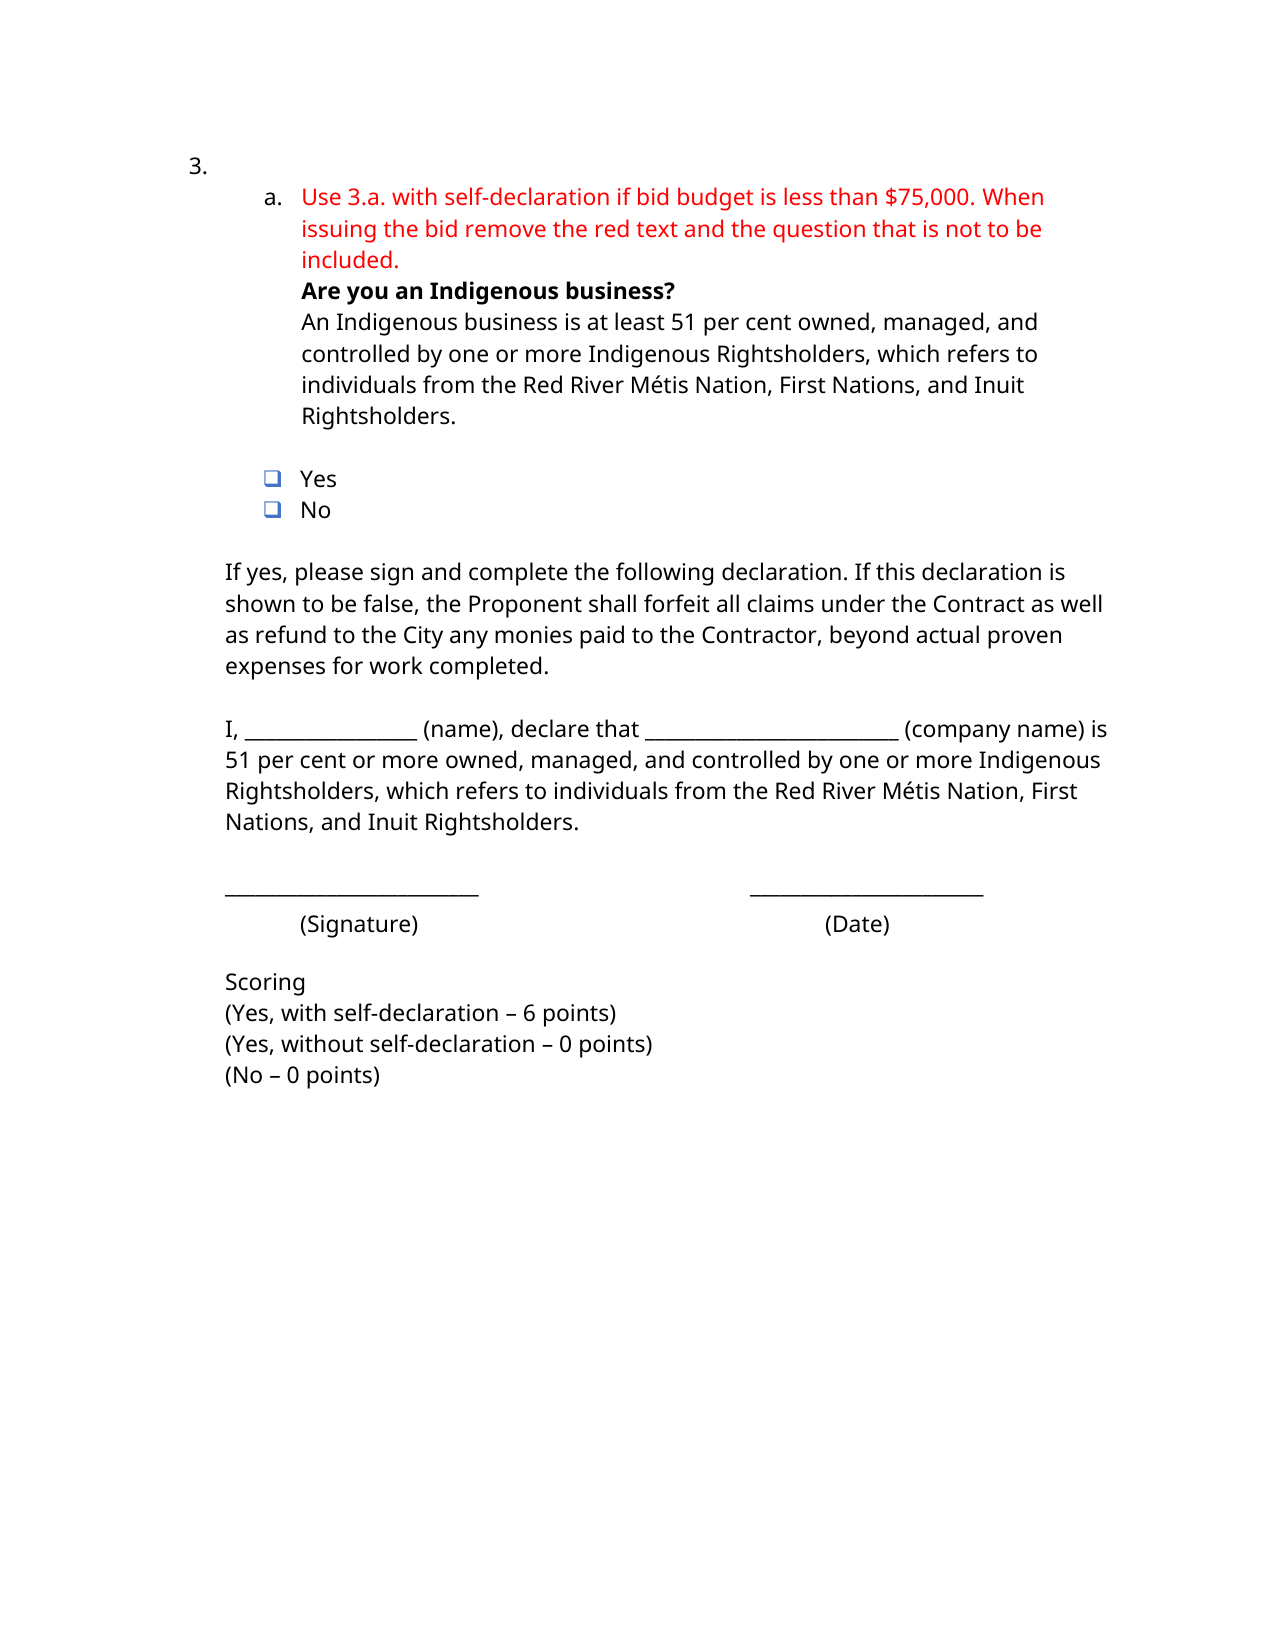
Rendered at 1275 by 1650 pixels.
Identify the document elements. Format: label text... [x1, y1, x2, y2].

text Scoring [225, 966, 1125, 997]
list No [262, 494, 1125, 525]
text (No – 0 points) [225, 1059, 1125, 1091]
text If yes, please sign and complete the following declaration. If this declaration is shown to be false, the Proponent shall forfeit all claims under the Contract as well as refund to the City any monies paid to the Contractor, beyond actual proven expenses for work completed. [225, 556, 1125, 681]
list Yes [262, 462, 1125, 494]
text (Yes, without self-declaration – 0 points) [225, 1028, 1125, 1059]
text (Yes, with self-declaration – 6 points) [225, 997, 1125, 1028]
text I, _________________ (name), declare that _________________________ (company name) is 51 per cent or more owned, managed, and controlled by one or more Indigenous Rightsholders, which refers to individuals from the Red River Métis Nation, First Nations, and Inuit Rightsholders. [225, 712, 1125, 837]
list Use 3.a. with self-declaration if bid budget is less than $75,000. When issuing the bid remove the red text and the question that is not to be included. Are you an Indigenous business? An Indigenous business is at least 51 per cent owned, managed, and controlled by one or more Indigenous Rightsholders, which refers to individuals from the Red River Métis Nation, First Nations, and Inuit Rightsholders. [263, 181, 1125, 462]
text _________________________ _______________________ (Signature) (Date) [225, 869, 1125, 939]
